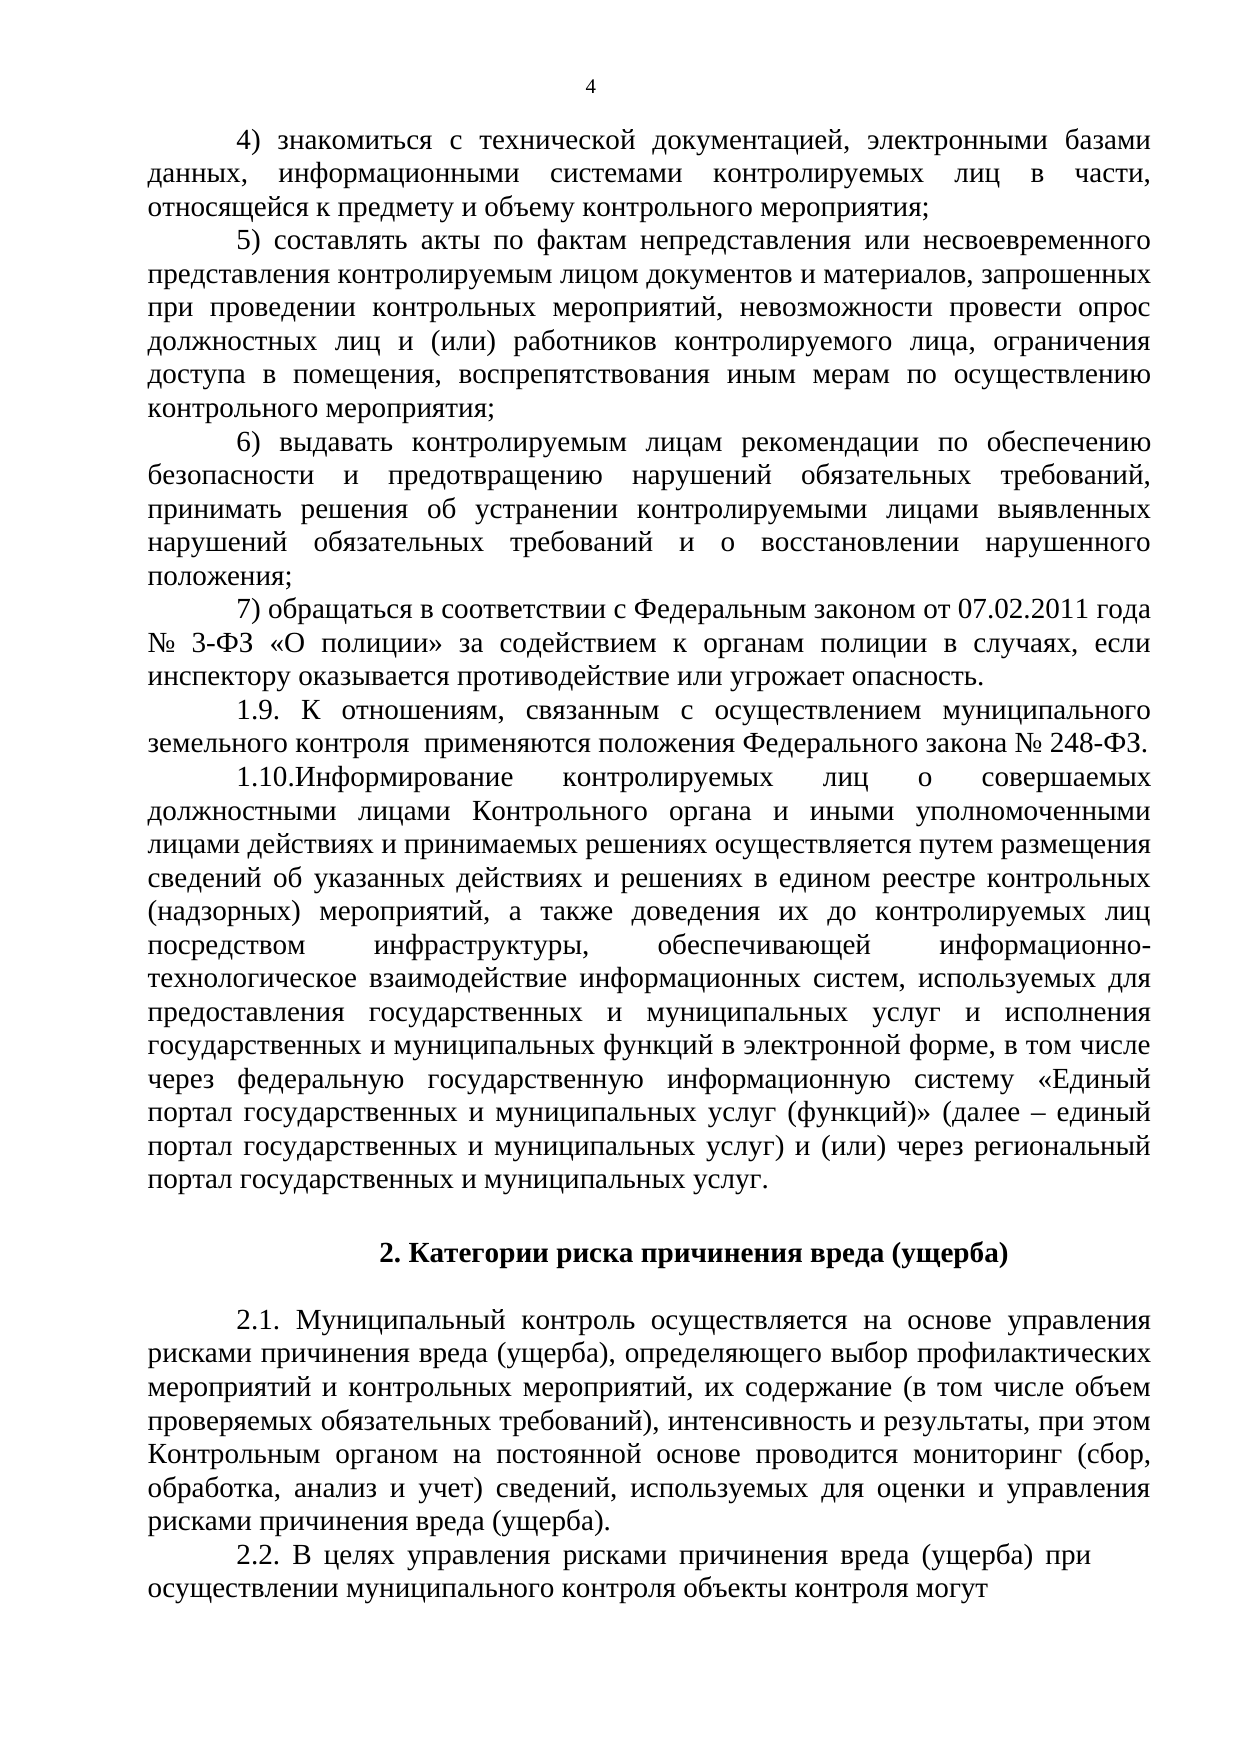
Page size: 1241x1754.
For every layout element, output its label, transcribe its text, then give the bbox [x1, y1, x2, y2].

list 4) знакомиться с технической документацией, электронными базами данных, информационными системами контролируемых лиц в части, относящейся к предмету и объему контрольного мероприятия; [147, 122, 1152, 222]
text 1.10.Информирование контролируемых лиц о совершаемых должностными лицами Контрольного органа и иными уполномоченными лицами действиях и принимаемых решениях осуществляется путем размещения сведений об указанных действиях и решениях в едином реестре контрольных (надзорных) мероприятий, а также доведения их до контролируемых лиц посредством инфраструктуры, обеспечивающей информационно-технологическое взаимодействие информационных систем, используемых для предоставления государственных и муниципальных услуг и исполнения государственных и муниципальных функций в электронной форме, в том числе через федеральную государственную информационную систему «Единый портал государственных и муниципальных услуг (функций)» (далее – единый портал государственных и муниципальных услуг) и (или) через региональный портал государственных и муниципальных услуг. [147, 759, 1152, 1195]
list 2.1. Муниципальный контроль осуществляется на основе управления рисками причинения вреда (ущерба), определяющего выбор профилактических мероприятий и контрольных мероприятий, их содержание (в том числе объем проверяемых обязательных требований), интенсивность и результаты, при этом Контрольным органом на постоянной основе проводится мониторинг (сбор, обработка, анализ и учет) сведений, используемых для оценки и управления рисками причинения вреда (ущерба). [147, 1302, 1152, 1537]
title 2. Категории риска причинения вреда (ущерба) [147, 1235, 1152, 1268]
list 1.9. К отношениям, связанным с осуществлением муниципального земельного контроля применяются положения Федерального закона № 248-ФЗ. [147, 692, 1152, 759]
list 6) выдавать контролируемым лицам рекомендации по обеспечению безопасности и предотвращению нарушений обязательных требований, принимать решения об устранении контролируемыми лицами выявленных нарушений обязательных требований и о восстановлении нарушенного положения; [147, 424, 1152, 591]
list 7) обращаться в соответствии с Федеральным законом от 07.02.2011 года № 3-ФЗ «О полиции» за содействием к органам полиции в случаях, если инспектору оказывается противодействие или угрожает опасность. [147, 591, 1152, 692]
list 2.2. В целях управления рисками причинения вреда (ущерба) при осуществлении муниципального контроля объекты контроля могут [147, 1537, 1092, 1604]
list 5) составлять акты по фактам непредставления или несвоевременного представления контролируемым лицом документов и материалов, запрошенных при проведении контрольных мероприятий, невозможности провести опрос должностных лиц и (или) работников контролируемого лица, ограничения доступа в помещения, воспрепятствования иным мерам по осуществлению контрольного мероприятия; [147, 222, 1152, 424]
